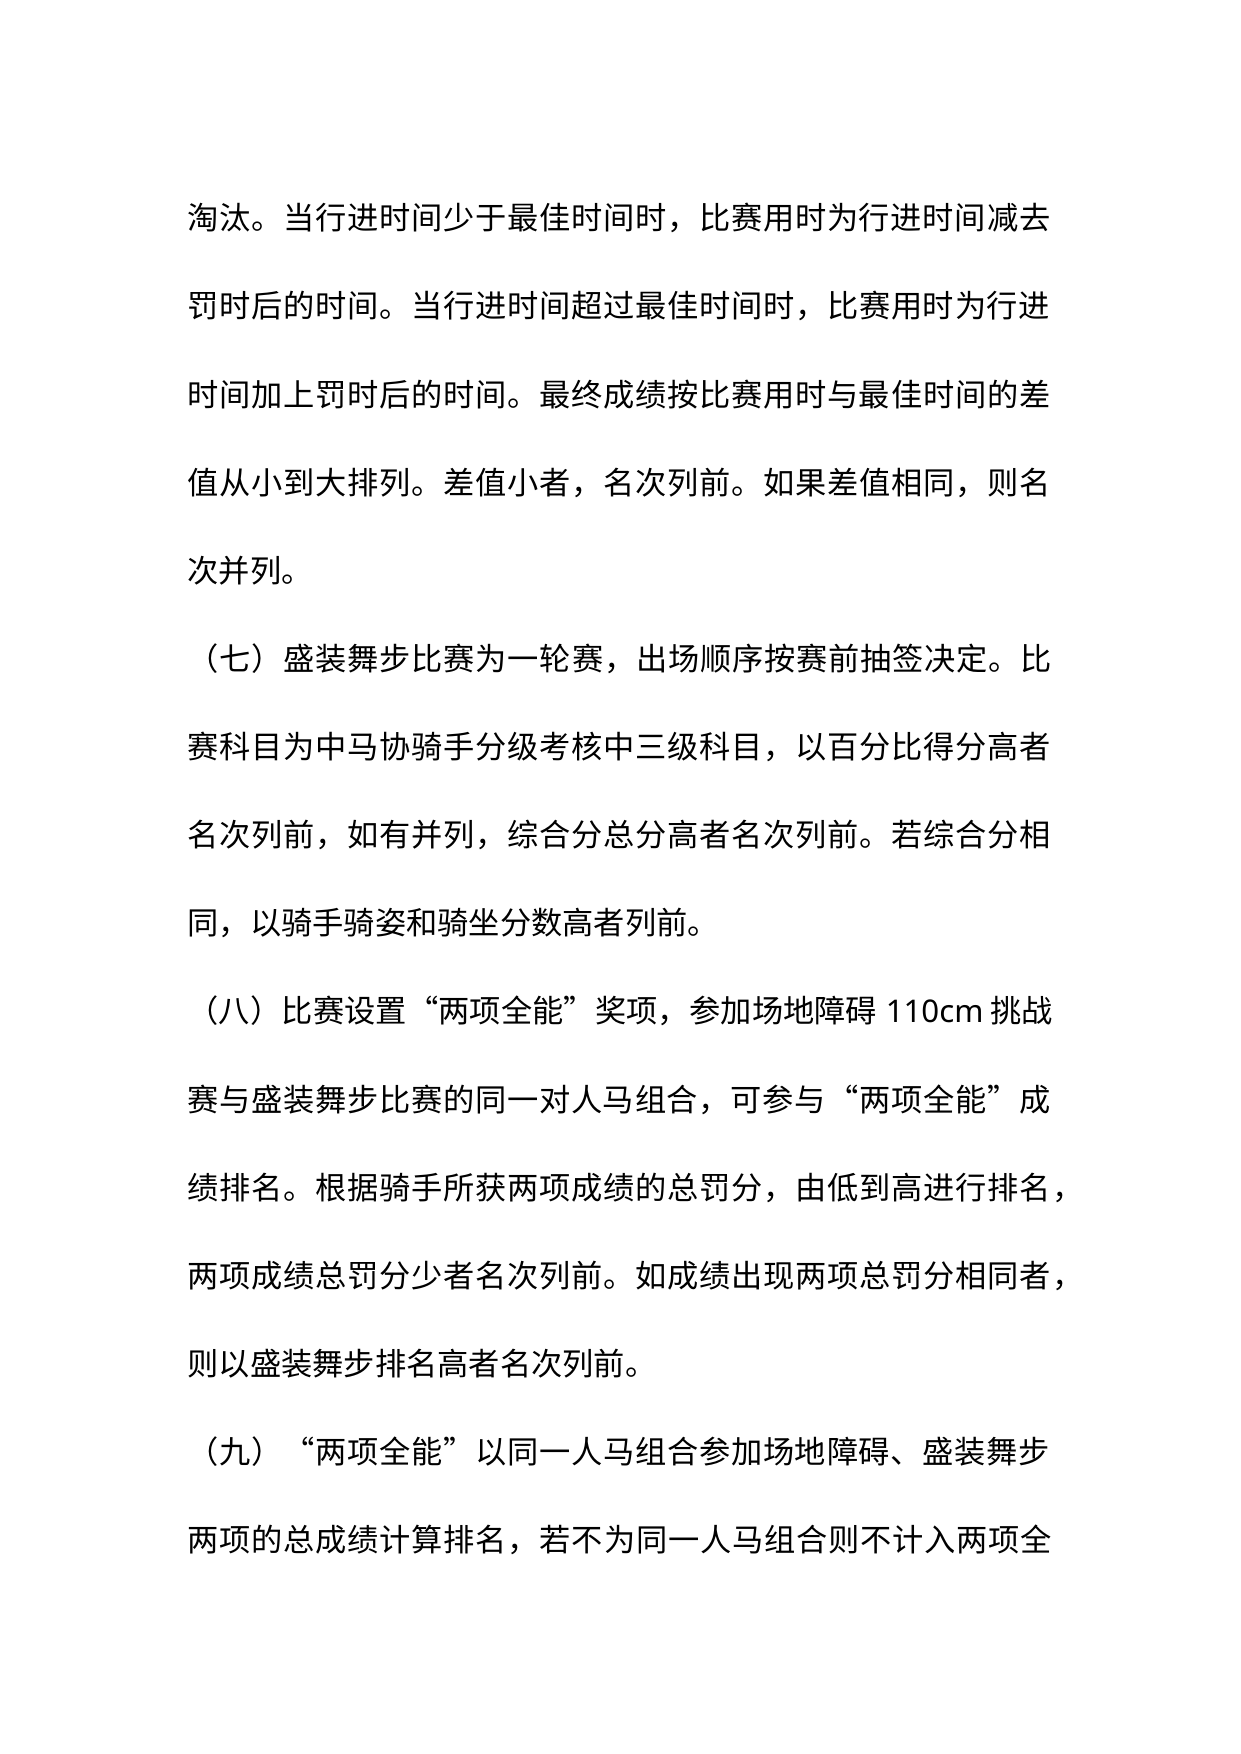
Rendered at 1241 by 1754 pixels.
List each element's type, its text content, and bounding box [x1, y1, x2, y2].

text （八）比赛设置“两项全能”奖项，参加场地障碍110cm挑战赛与盛装舞步比赛的同一对人马组合，可参与“两项全能”成绩排名。根据骑手所获两项成绩的总罚分，由低到高进行排名，两项成绩总罚分少者名次列前。如成绩出现两项总罚分相同者，则以盛装舞步排名高者名次列前。 [187, 965, 1053, 1406]
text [187, 1406, 1053, 1582]
text （七）盛装舞步比赛为一轮赛，出场顺序按赛前抽签决定。比赛科目为中马协骑手分级考核中三级科目，以百分比得分高者名次列前，如有并列，综合分总分高者名次列前。若综合分相同，以骑手骑姿和骑坐分数高者列前。 [187, 613, 1053, 965]
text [187, 172, 1053, 613]
